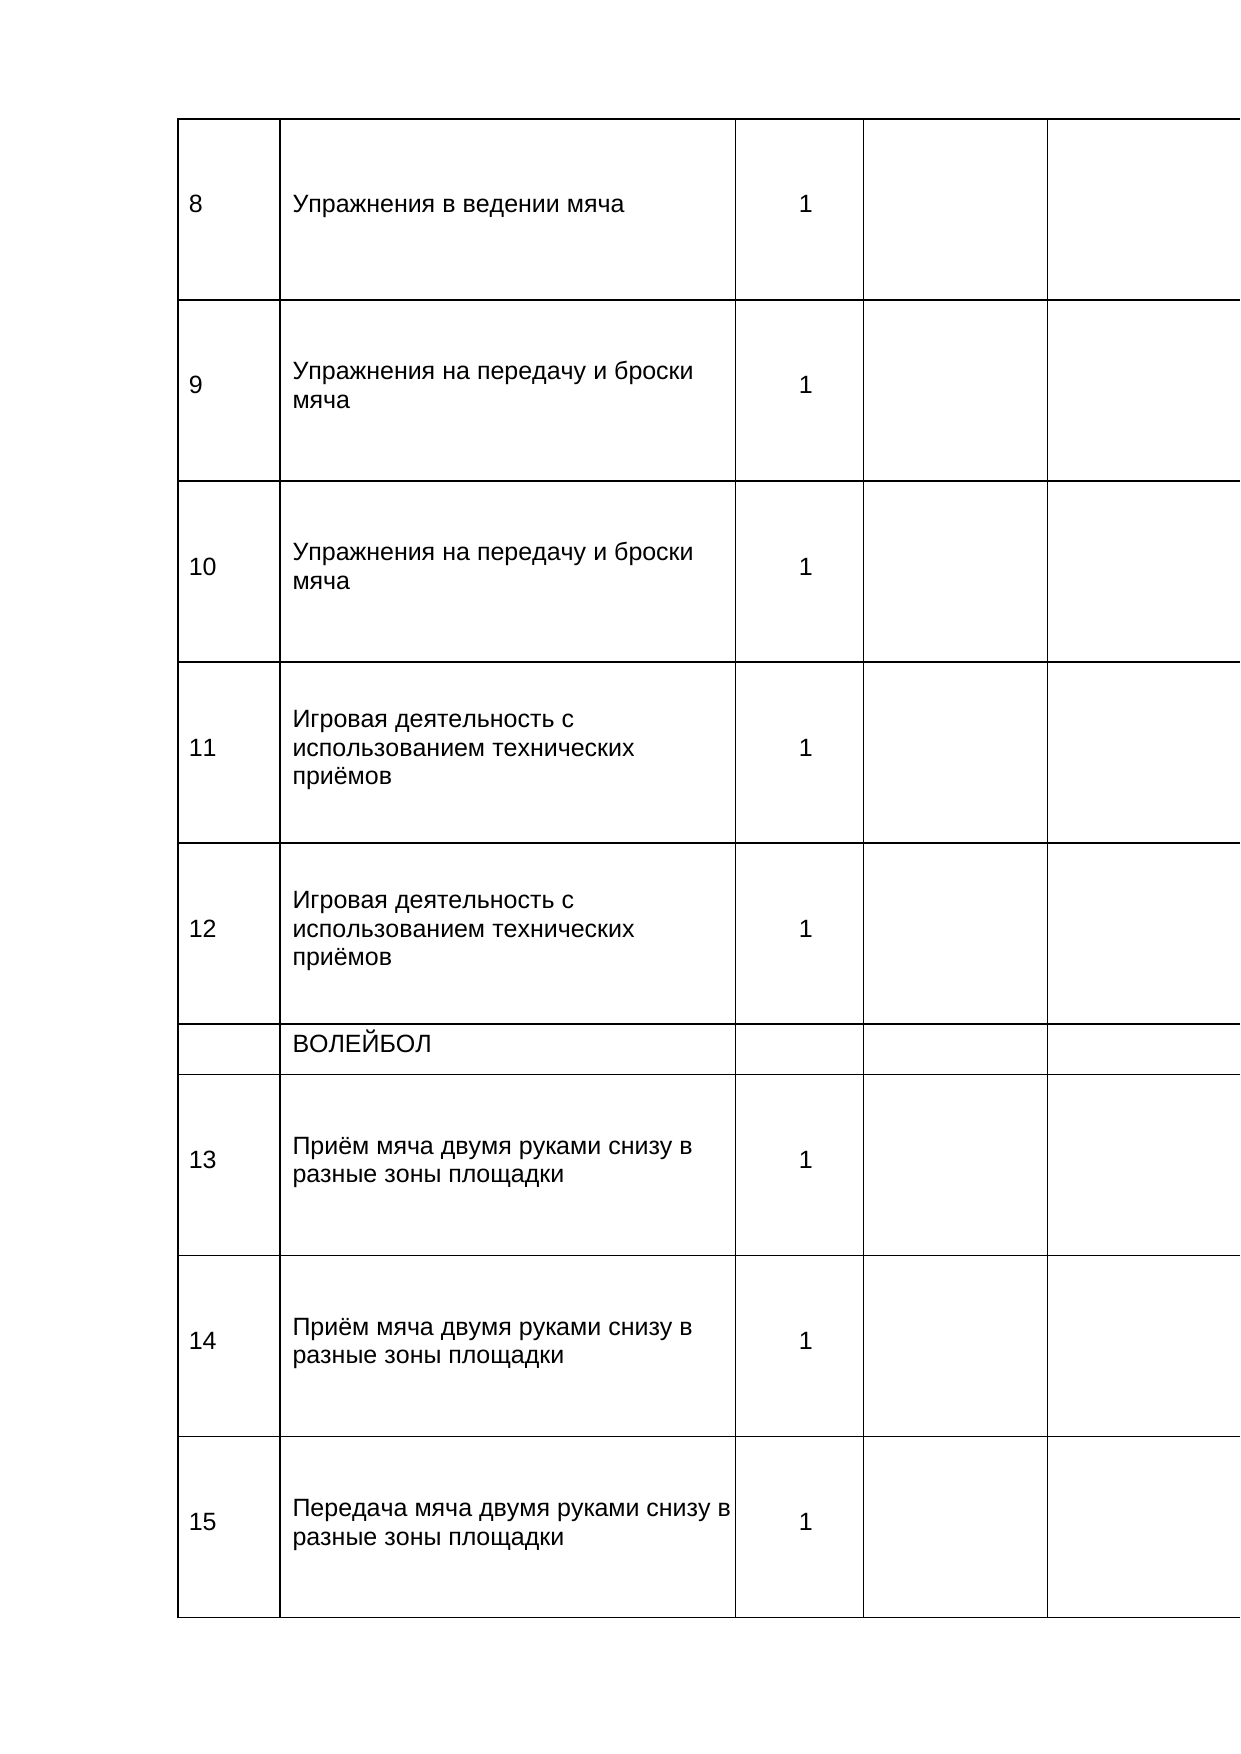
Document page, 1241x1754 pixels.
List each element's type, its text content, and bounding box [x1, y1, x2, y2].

table_cell [1048, 663, 1240, 842]
table_cell 1 [736, 1075, 863, 1255]
table_cell [1048, 1437, 1240, 1617]
table_cell 14 [179, 1256, 279, 1436]
table_cell [179, 1025, 279, 1074]
table_cell [864, 663, 1047, 842]
table_cell [1048, 1075, 1240, 1255]
table_cell [736, 1025, 863, 1074]
table_cell [864, 482, 1047, 661]
table_cell 11 [179, 663, 279, 842]
table_cell [1048, 482, 1240, 661]
table_cell 1 [736, 1256, 863, 1436]
table_cell Упражнения на передачу и броски мяча [281, 301, 735, 480]
table_cell [864, 1437, 1047, 1617]
table_cell [864, 1075, 1047, 1255]
table_cell [864, 844, 1047, 1023]
table_cell [1048, 301, 1240, 480]
table_cell [1048, 1025, 1240, 1074]
table_cell [864, 301, 1047, 480]
table_cell [1048, 844, 1240, 1023]
table_cell 1 [736, 844, 863, 1023]
table_cell 8 [179, 120, 279, 299]
table_cell 1 [736, 120, 863, 299]
table_cell 9 [179, 301, 279, 480]
table_cell 10 [179, 482, 279, 661]
table_cell 1 [736, 663, 863, 842]
table_cell Игровая деятельность с использованием технических приёмов [281, 844, 735, 1023]
table_cell ВОЛЕЙБОЛ [281, 1025, 735, 1074]
table_cell 1 [736, 301, 863, 480]
table_cell [864, 1256, 1047, 1436]
table_cell Упражнения на передачу и броски мяча [281, 482, 735, 661]
table_cell [864, 120, 1047, 299]
table_cell [1048, 120, 1240, 299]
table_cell 12 [179, 844, 279, 1023]
table_cell 1 [736, 482, 863, 661]
table_cell Приём мяча двумя руками снизу в разные зоны площадки [281, 1256, 735, 1436]
table_cell [864, 1025, 1047, 1074]
table_cell Приём мяча двумя руками снизу в разные зоны площадки [281, 1075, 735, 1255]
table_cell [281, 1437, 735, 1617]
table_cell 13 [179, 1075, 279, 1255]
table_cell 15 [179, 1437, 279, 1617]
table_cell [281, 120, 735, 299]
table_cell [1048, 1256, 1240, 1436]
table_cell 1 [736, 1437, 863, 1617]
table_cell Игровая деятельность с использованием технических приёмов [281, 663, 735, 842]
